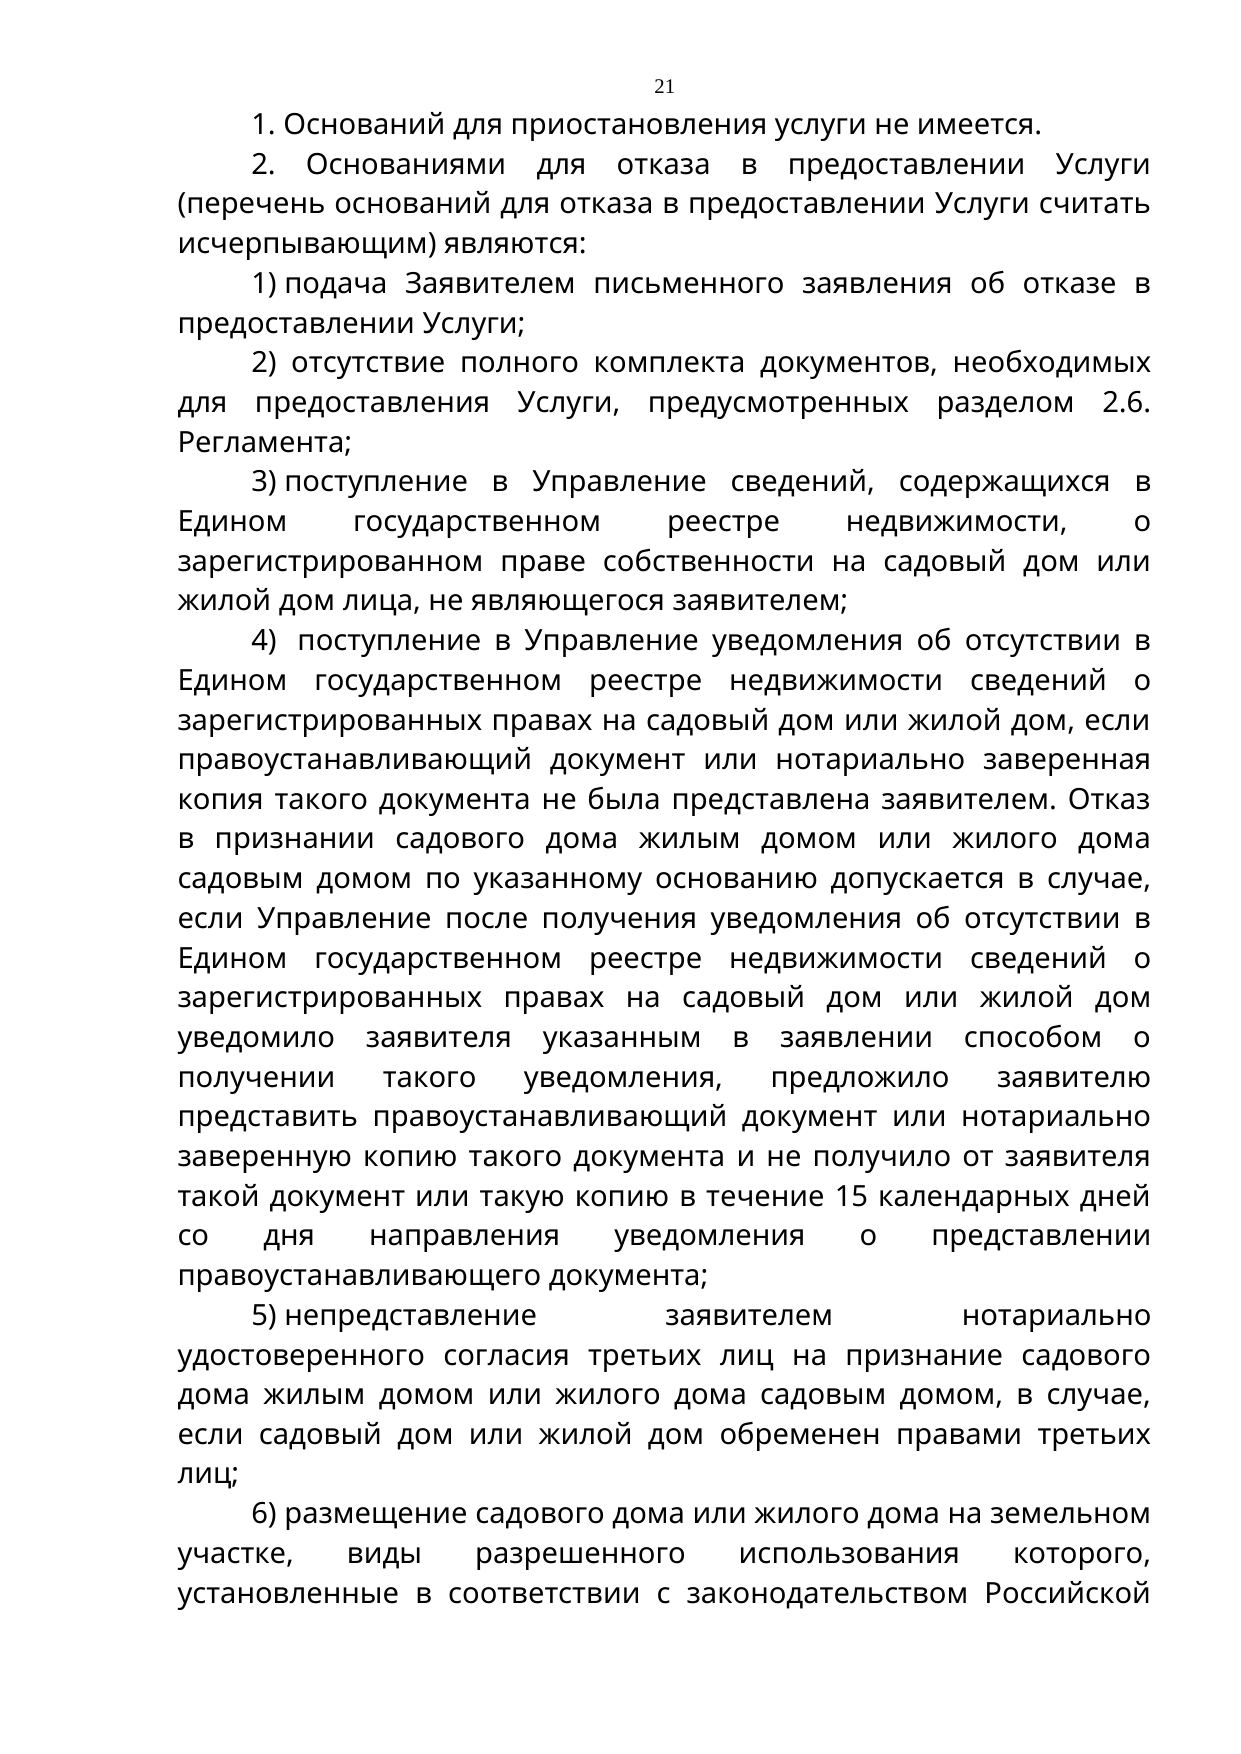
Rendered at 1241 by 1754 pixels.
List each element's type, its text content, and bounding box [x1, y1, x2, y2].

text 1. Оснований для приостановления услуги не имеется. [177, 103, 1152, 143]
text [177, 1492, 1152, 1612]
text 2) отсутствие полного комплекта документов, необходимых для предоставления Услуги, предусмотренных разделом 2.6. Регламента; [177, 342, 1152, 461]
text 4) поступление в Управление уведомления об отсутствии в Едином государственном реестре недвижимости сведений о зарегистрированных правах на садовый дом или жилой дом, если правоустанавливающий документ или нотариально заверенная копия такого документа не была представлена заявителем. Отказ в признании садового дома жилым домом или жилого дома садовым домом по указанному основанию допускается в случае, если Управление после получения уведомления об отсутствии в Едином государственном реестре недвижимости сведений о зарегистрированных правах на садовый дом или жилой дом уведомило заявителя указанным в заявлении способом о получении такого уведомления, предложило заявителю представить правоустанавливающий документ или нотариально заверенную копию такого документа и не получило от заявителя такой документ или такую копию в течение 15 календарных дней со дня направления уведомления о представлении правоустанавливающего документа; [177, 619, 1152, 1294]
text 3) поступление в Управление сведений, содержащихся в Едином государственном реестре недвижимости, о зарегистрированном праве собственности на садовый дом или жилой дом лица, не являющегося заявителем; [177, 461, 1152, 619]
text 5) непредставление заявителем нотариально удостоверенного согласия третьих лиц на признание садового дома жилым домом или жилого дома садовым домом, в случае, если садовый дом или жилой дом обременен правами третьих лиц; [177, 1294, 1152, 1492]
text 1) подача Заявителем письменного заявления об отказе в предоставлении Услуги; [177, 262, 1152, 342]
text 2. Основаниями для отказа в предоставлении Услуги (перечень оснований для отказа в предоставлении Услуги считать исчерпывающим) являются: [177, 143, 1152, 262]
